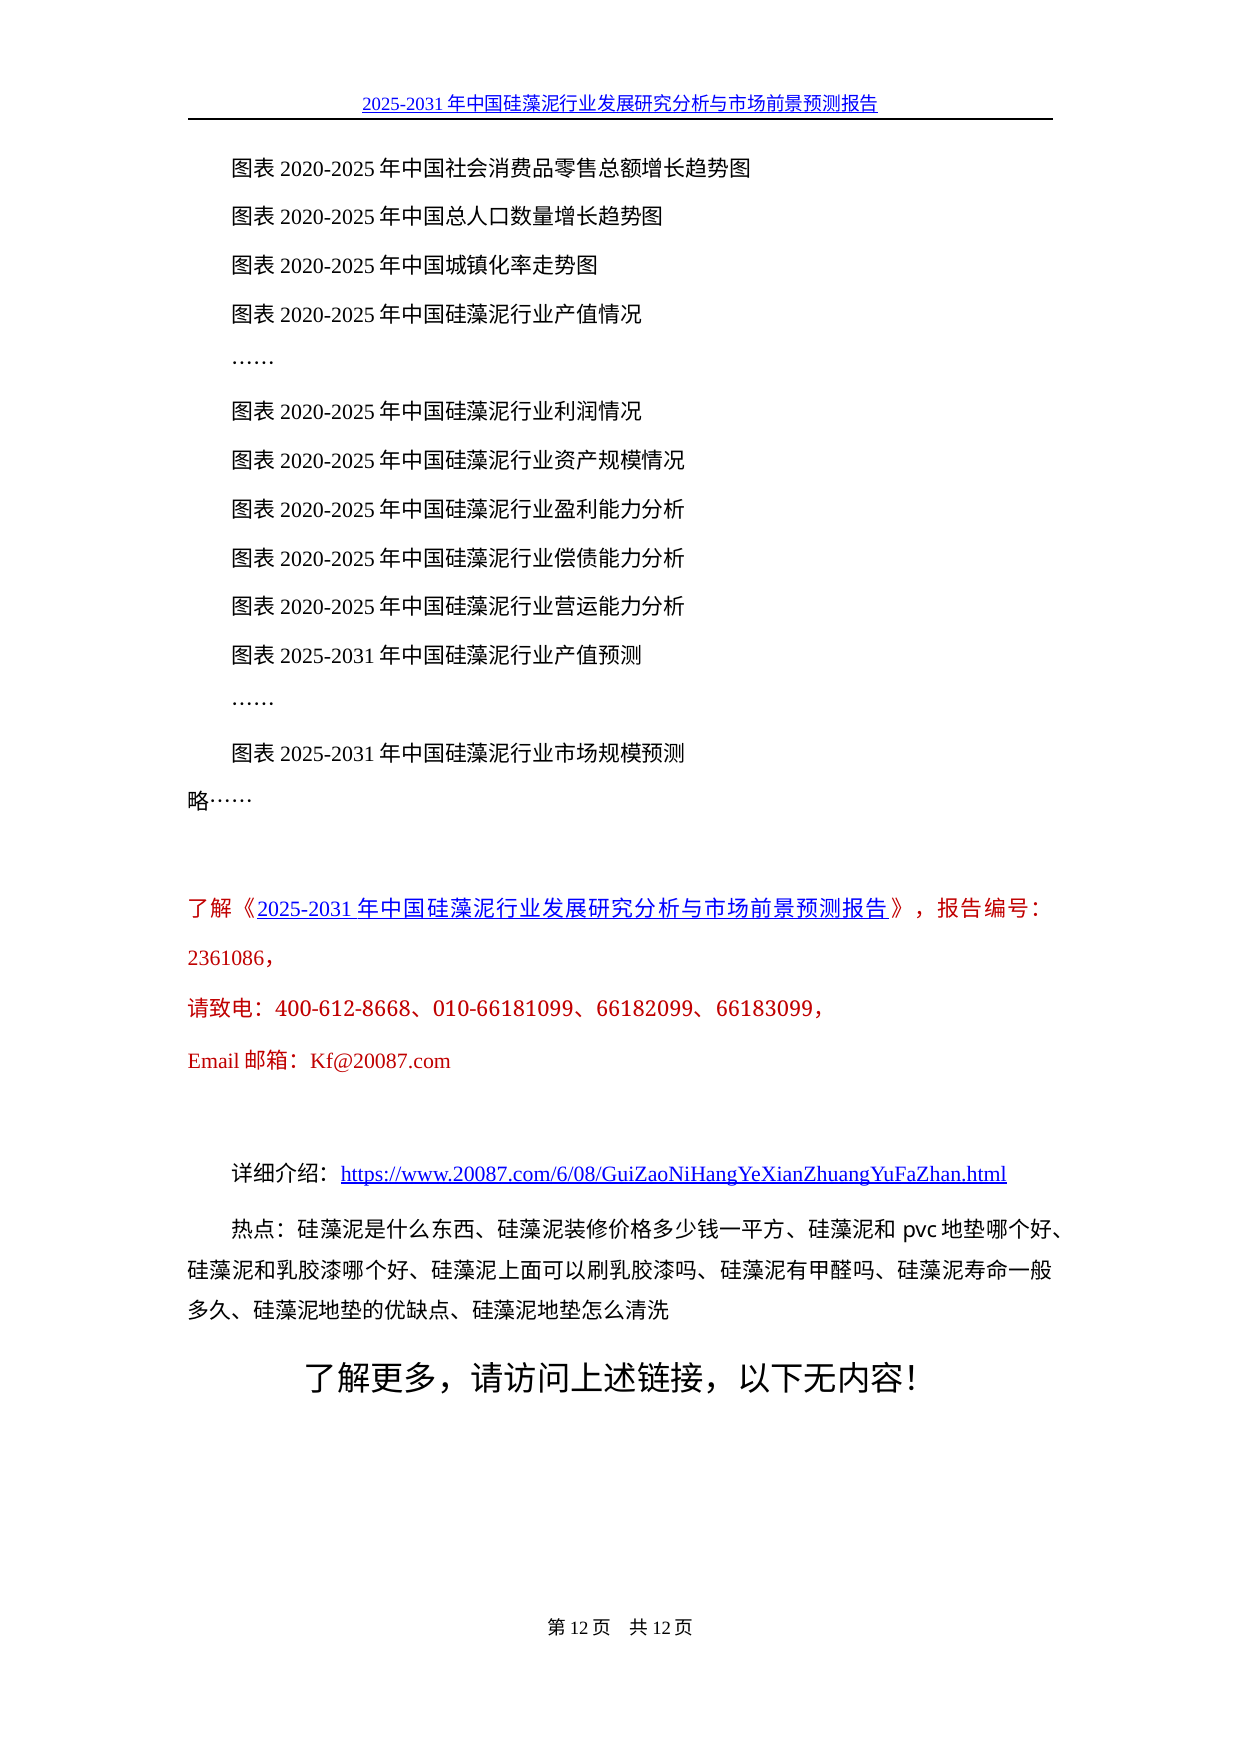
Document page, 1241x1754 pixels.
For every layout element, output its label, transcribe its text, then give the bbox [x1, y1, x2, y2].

text 详细介绍：https://www.20087.com/6/08/GuiZaoNiHangYeXianZhuangYuFaZhan.html [187, 1155, 1053, 1188]
text 热点：硅藻泥是什么东西、硅藻泥装修价格多少钱一平方、硅藻泥和pvc地垫哪个好、硅藻泥和乳胶漆哪个好、硅藻泥上面可以刷乳胶漆吗、硅藻泥有甲醛吗、硅藻泥寿命一般多久、硅藻泥地垫的优缺点、硅藻泥地垫怎么清洗 [187, 1212, 1053, 1326]
text 请致电：400-612-8668、010-66181099、66182099、66183099， [187, 991, 1053, 1023]
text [187, 150, 1053, 816]
text Email邮箱：Kf@20087.com [187, 1042, 1053, 1075]
text 了解《2025-2031年中国硅藻泥行业发展研究分析与市场前景预测报告》，报告编号：2361086， [187, 890, 1053, 972]
title 了解更多，请访问上述链接，以下无内容！ [187, 1343, 1053, 1408]
